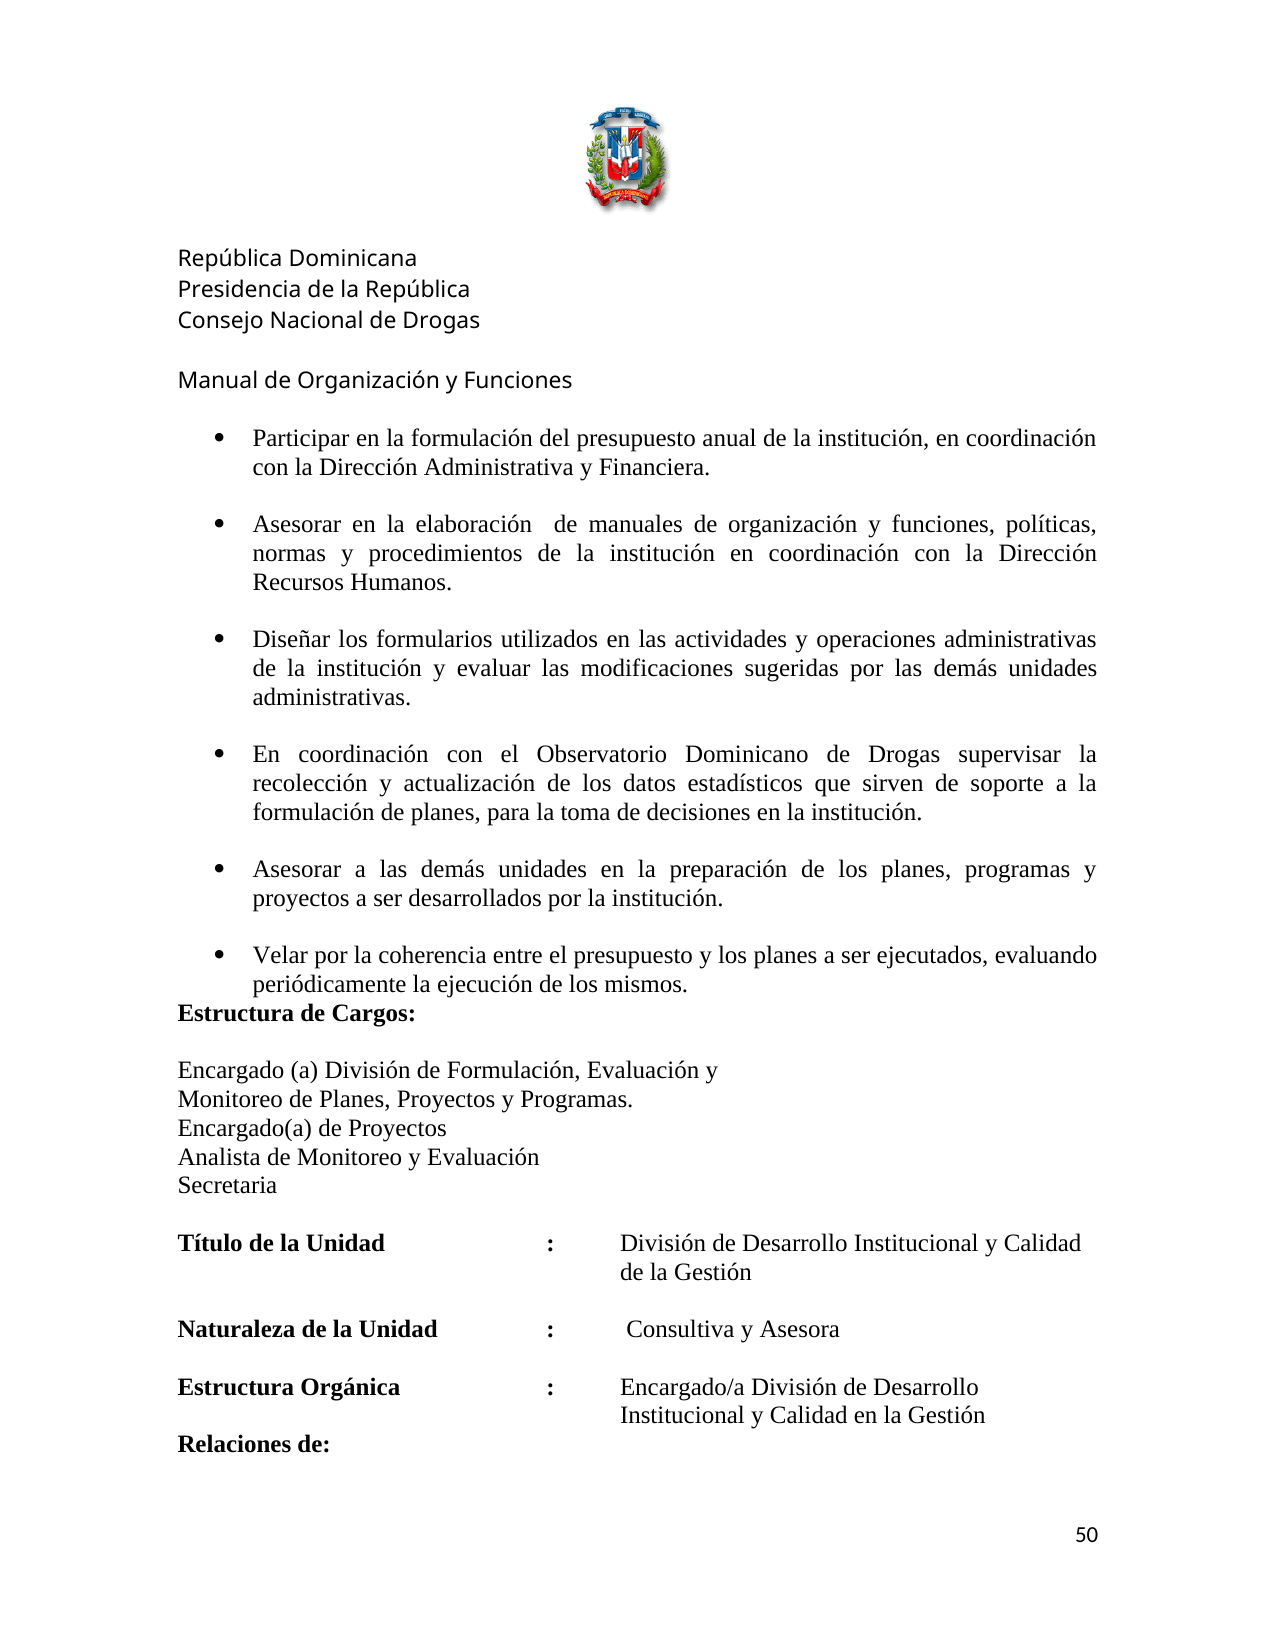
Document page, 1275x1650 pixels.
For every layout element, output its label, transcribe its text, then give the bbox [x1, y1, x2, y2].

picture [578, 102, 672, 217]
text Estructura de Cargos: [177, 998, 1098, 1027]
text Encargado(a) de Proyectos [177, 1113, 1098, 1142]
text Naturaleza de la Unidad : Consultiva y Asesora [177, 1314, 1098, 1343]
text Relaciones de: [177, 1429, 1098, 1458]
list Asesorar a las demás unidades en la preparación de los planes, programas y proyectos a ser desarrollados por la institución. [215, 854, 1098, 912]
text Título de la Unidad : División de Desarrollo Institucional y Calidad [177, 1228, 1098, 1257]
text Encargado (a) División de Formulación, Evaluación y [177, 1055, 1098, 1084]
text Institucional y Calidad en la Gestión [546, 1400, 1098, 1429]
list Asesorar en la elaboración de manuales de organización y funciones, políticas, normas y procedimientos de la institución en coordinación con la Dirección Recursos Humanos. [215, 509, 1098, 595]
text Monitoreo de Planes, Proyectos y Programas. [177, 1084, 1098, 1113]
list Participar en la formulación del presupuesto anual de la institución, en coordinación con la Dirección Administrativa y Financiera. [215, 423, 1098, 480]
text Analista de Monitoreo y Evaluación [177, 1142, 1098, 1170]
list Diseñar los formularios utilizados en las actividades y operaciones administrativas de la institución y evaluar las modificaciones sugeridas por las demás unidades administrativas. [215, 624, 1098, 710]
list Velar por la coherencia entre el presupuesto y los planes a ser ejecutados, evaluando periódicamente la ejecución de los mismos. [215, 940, 1098, 998]
text Estructura Orgánica : Encargado/a División de Desarrollo [177, 1372, 1098, 1400]
list En coordinación con el Observatorio Dominicano de Drogas supervisar la recolección y actualización de los datos estadísticos que sirven de soporte a la formulación de planes, para la toma de decisiones en la institución. [215, 739, 1098, 825]
text de la Gestión [546, 1257, 1098, 1285]
text Secretaria [177, 1170, 1098, 1199]
